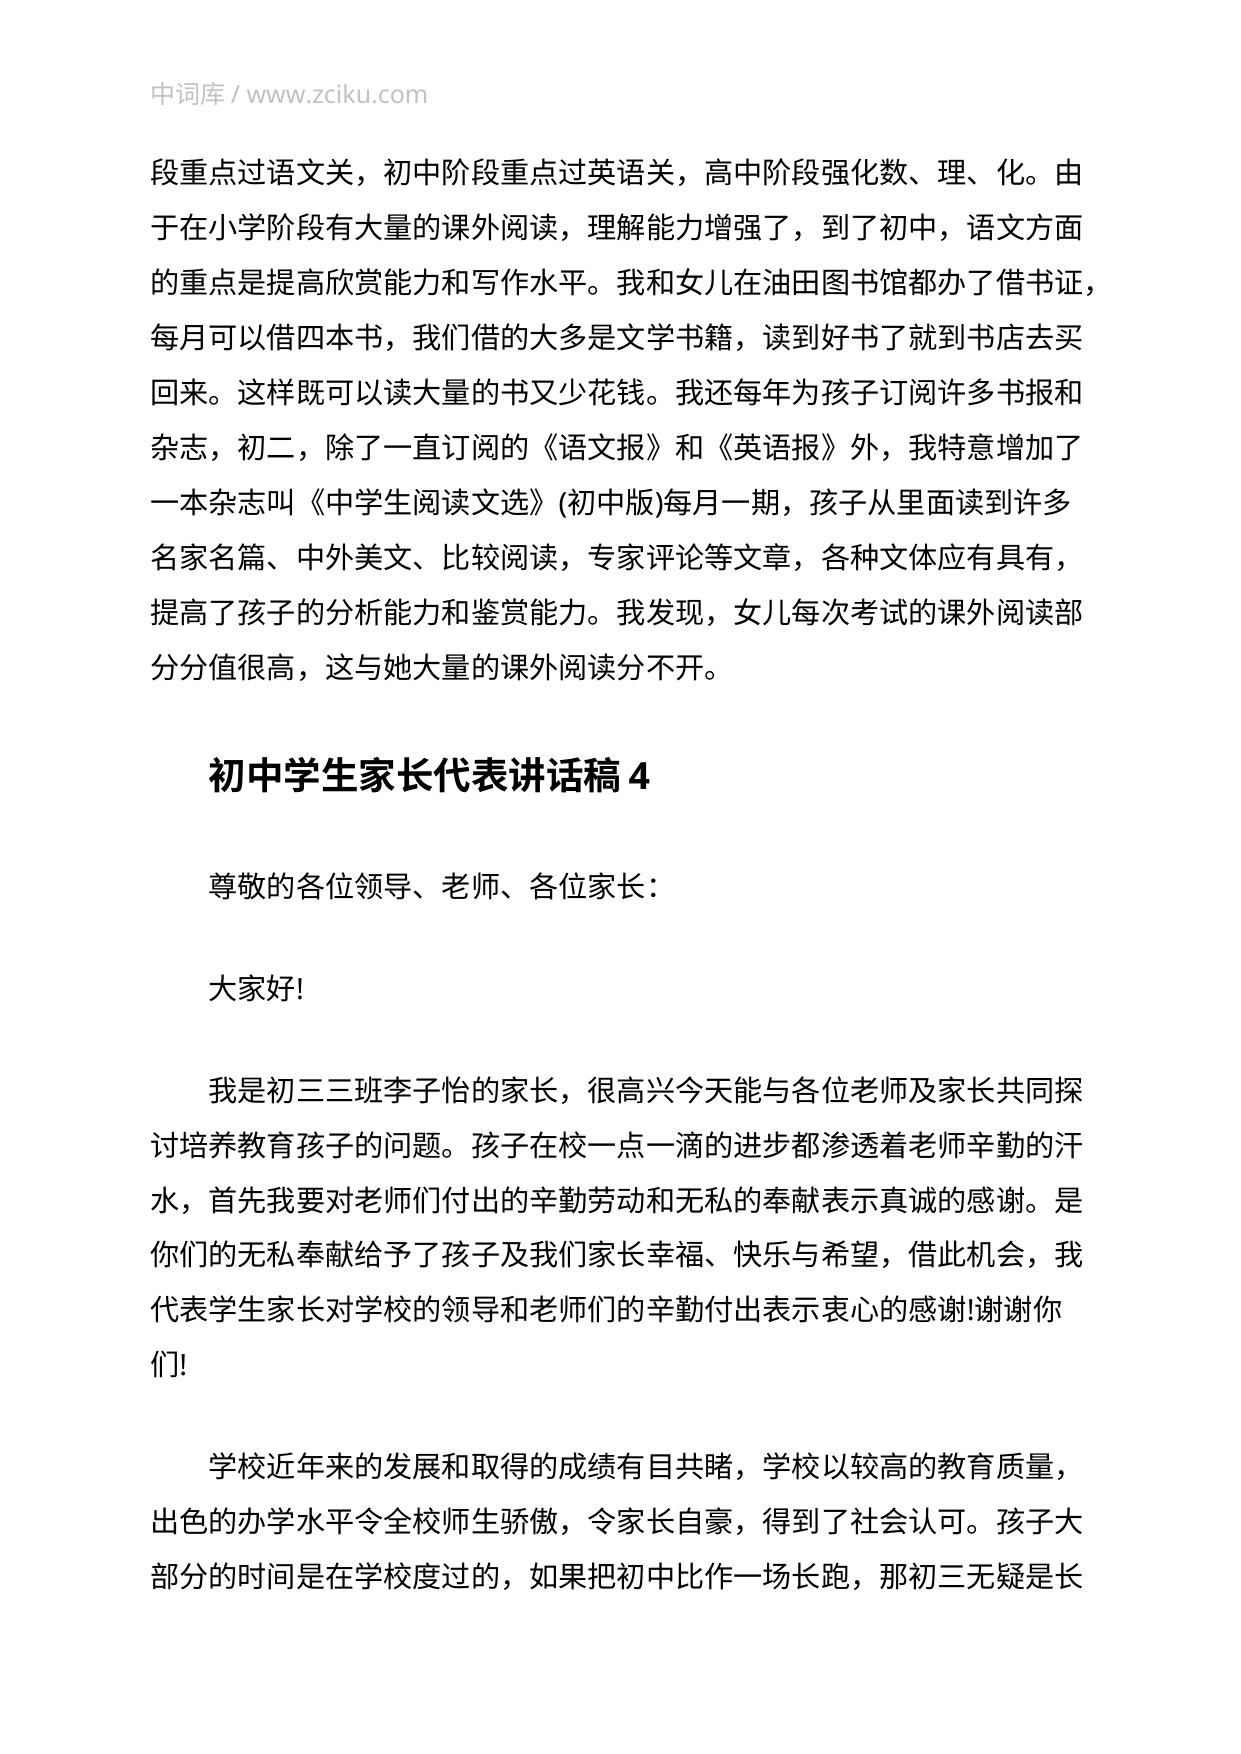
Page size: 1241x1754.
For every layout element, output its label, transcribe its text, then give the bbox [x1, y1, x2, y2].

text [150, 1444, 1090, 1596]
text 初中学生家长代表讲话稿4 [150, 746, 1090, 800]
text 我是初三三班李子怡的家长，很高兴今天能与各位老师及家长共同探讨培养教育孩子的问题。孩子在校一点一滴的进步都渗透着老师辛勤的汗水，首先我要对老师们付出的辛勤劳动和无私的奉献表示真诚的感谢。是你们的无私奉献给予了孩子及我们家长幸福、快乐与希望，借此机会，我代表学生家长对学校的领导和老师们的辛勤付出表示衷心的感谢!谢谢你们! [150, 1067, 1090, 1384]
text 尊敬的各位领导、老师、各位家长： [150, 863, 1090, 906]
text 大家好! [150, 965, 1090, 1008]
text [150, 150, 1090, 686]
